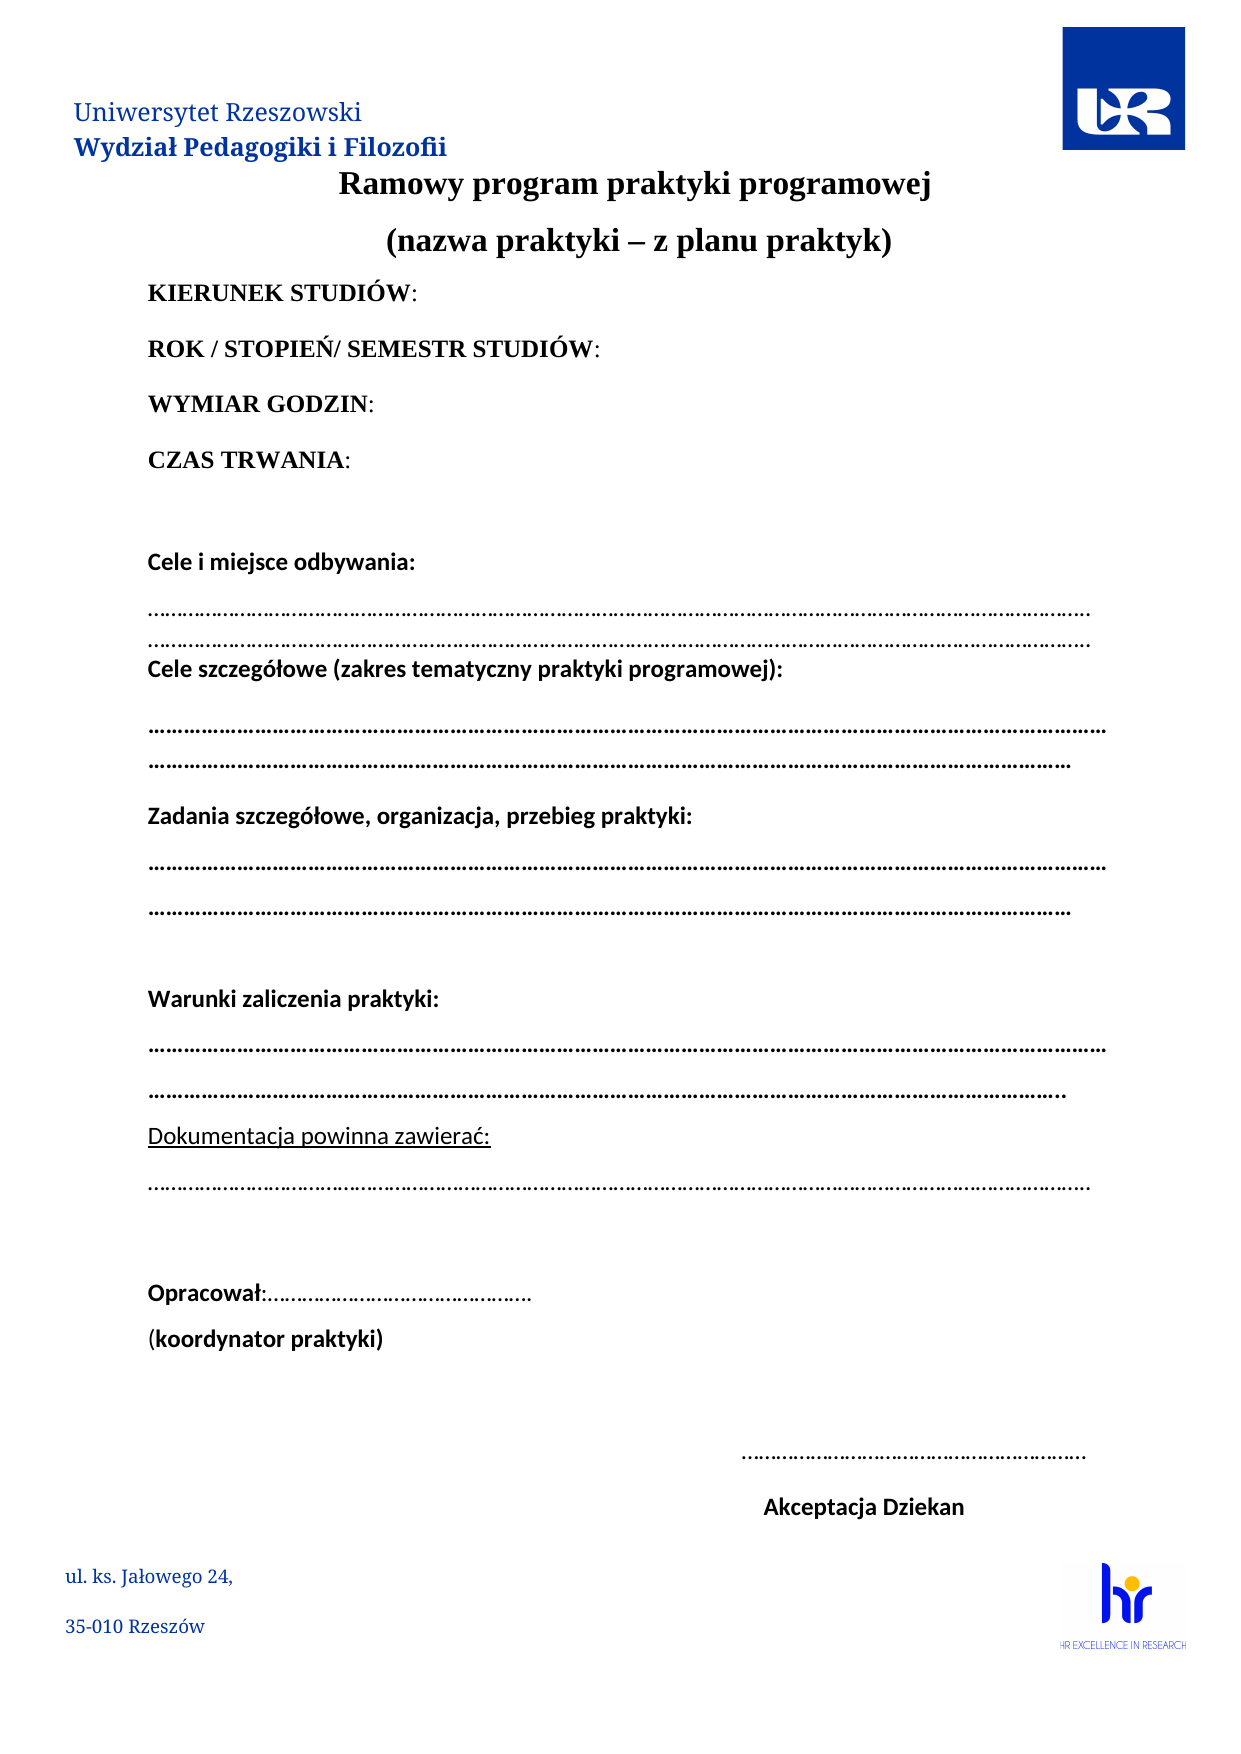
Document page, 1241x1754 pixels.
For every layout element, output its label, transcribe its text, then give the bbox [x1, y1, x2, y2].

text WYMIAR GODZIN: [148, 389, 1122, 418]
text CZAS TRWANIA: [148, 445, 1122, 474]
text Opracował:………………………………………. [148, 1277, 1122, 1308]
list ………………………………………………………………………………………………………………………………………………..……………………………………………………………………………………………………………………………………………….. [148, 592, 1122, 653]
text Akceptacja Dziekan [148, 1491, 1122, 1521]
picture [1060, 1563, 1186, 1649]
text Zadania szczegółowe, organizacja, przebieg praktyki: [148, 800, 1122, 830]
text ……………………………………………………………………………………………………………………………………………….. [148, 1166, 1122, 1196]
text ……………………………………………………………………………………………………………………………………………………………………………………………………………………………………………………………………………………….. [148, 1028, 1122, 1105]
text KIERUNEK STUDIÓW: [148, 278, 1122, 307]
text Dokumentacja powinna zawierać: [148, 1120, 1122, 1151]
picture [1062, 27, 1186, 150]
text (nazwa praktyki – z planu praktyk) [148, 221, 1122, 259]
text (koordynator praktyki) [148, 1323, 1122, 1354]
text …………………………………………………… [148, 1435, 1122, 1465]
text Cele szczegółowe (zakres tematyczny praktyki programowej): [148, 653, 1122, 684]
text Ramowy program praktyki programowej [148, 163, 1122, 202]
text ROK / STOPIEŃ/ SEMESTR STUDIÓW: [148, 334, 1122, 363]
text Cele i miejsce odbywania: [148, 546, 1122, 577]
text Warunki zaliczenia praktyki: [148, 983, 1122, 1013]
text ………………………………………………………………………………………………………………………………………………………………………………………………………………………………………………………………………………………… [148, 846, 1122, 922]
text ………………………………………………………………………………………………………………………………………………………………………………………………………………………………………………………………………………………… [148, 709, 1122, 774]
